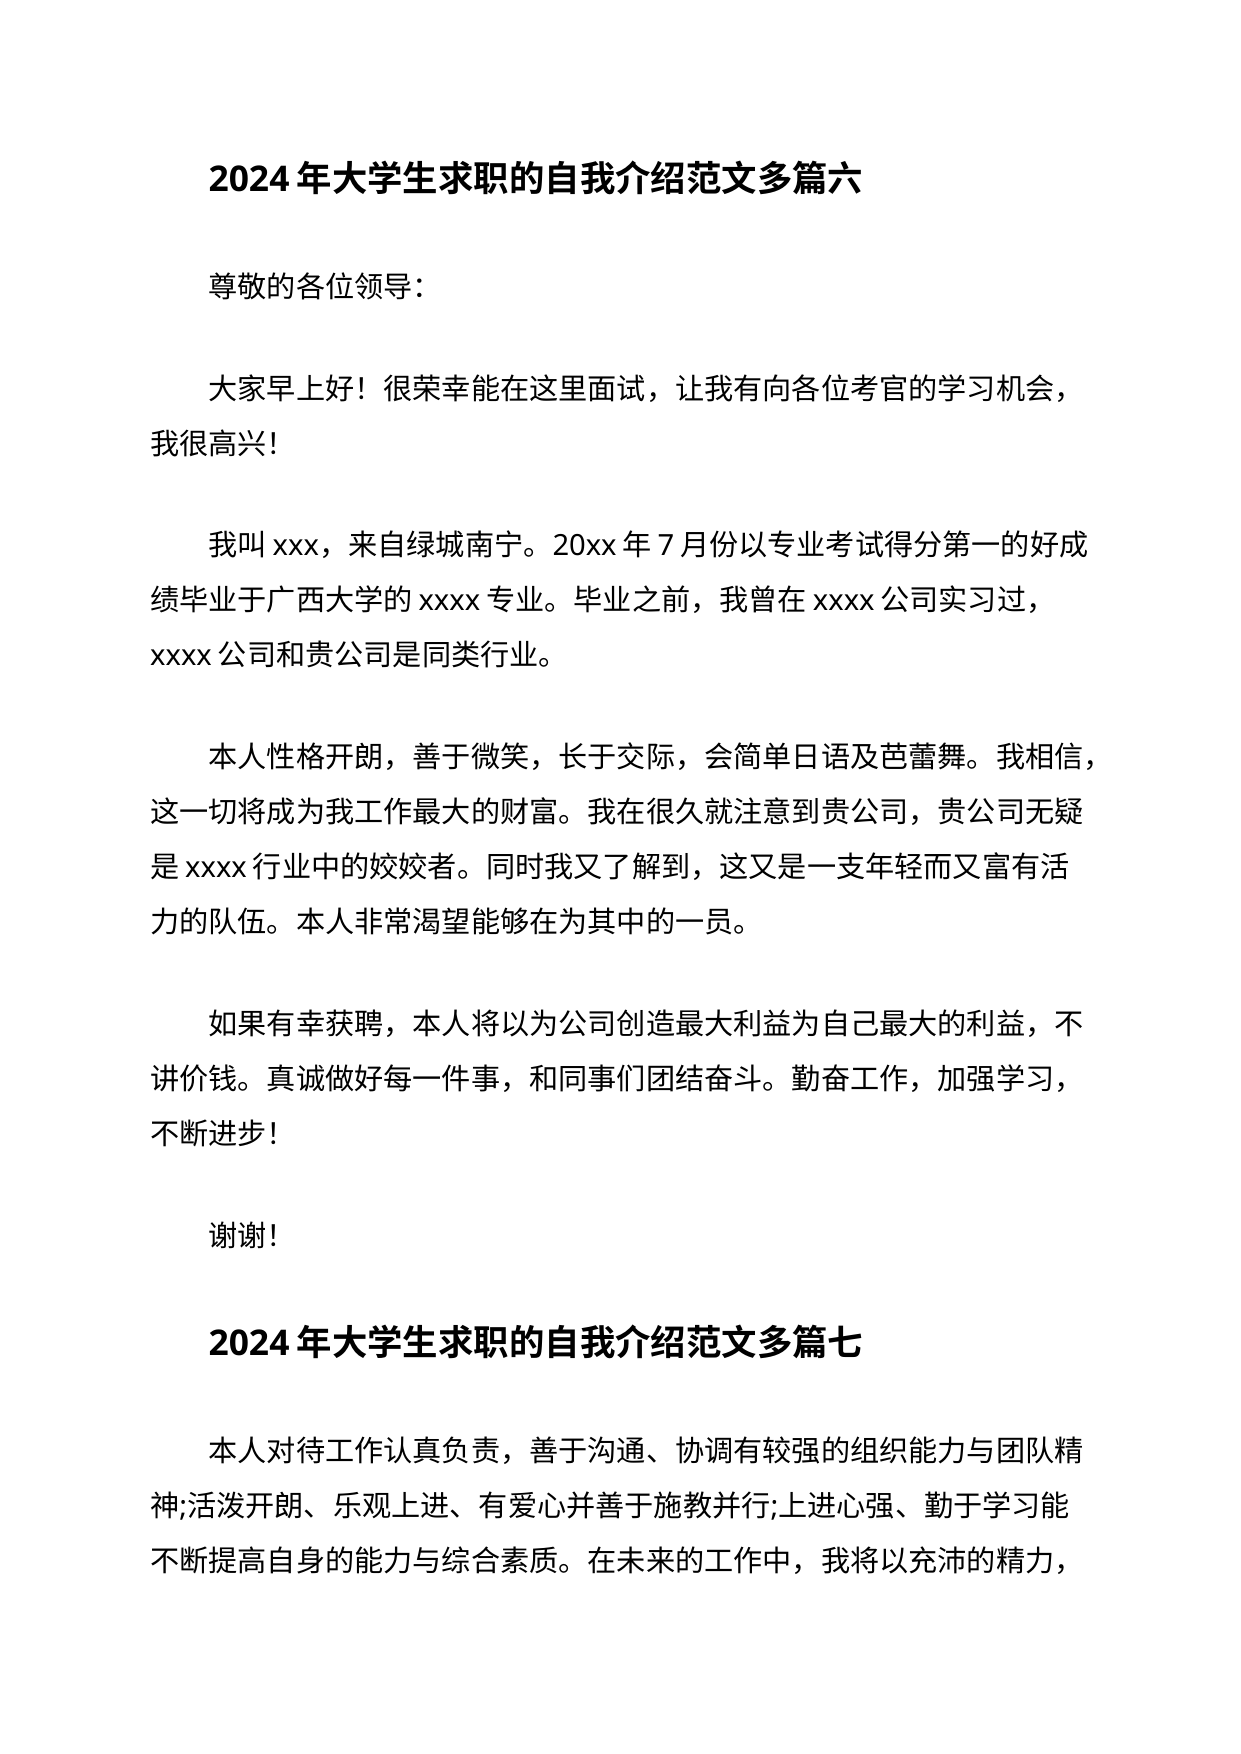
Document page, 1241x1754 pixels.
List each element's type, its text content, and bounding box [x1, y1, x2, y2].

text 谢谢！ [150, 1212, 1090, 1254]
text 我叫xxx，来自绿城南宁。20xx年7月份以专业考试得分第一的好成绩毕业于广西大学的xxxx专业。毕业之前，我曾在xxxx公司实习过，xxxx公司和贵公司是同类行业。 [150, 522, 1090, 674]
text 如果有幸获聘，本人将以为公司创造最大利益为自己最大的利益，不讲价钱。真诚做好每一件事，和同事们团结奋斗。勤奋工作，加强学习，不断进步！ [150, 1001, 1090, 1153]
text 大家早上好！很荣幸能在这里面试，让我有向各位考官的学习机会，我很高兴！ [150, 365, 1090, 462]
text 2024年大学生求职的自我介绍范文多篇六 [150, 150, 1090, 201]
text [150, 1427, 1090, 1579]
text 本人性格开朗，善于微笑，长于交际，会简单日语及芭蕾舞。我相信，这一切将成为我工作最大的财富。我在很久就注意到贵公司，贵公司无疑是xxxx行业中的姣姣者。同时我又了解到，这又是一支年轻而又富有活力的队伍。本人非常渴望能够在为其中的一员。 [150, 734, 1090, 941]
text 2024年大学生求职的自我介绍范文多篇七 [150, 1314, 1090, 1365]
text 尊敬的各位领导： [150, 263, 1090, 306]
